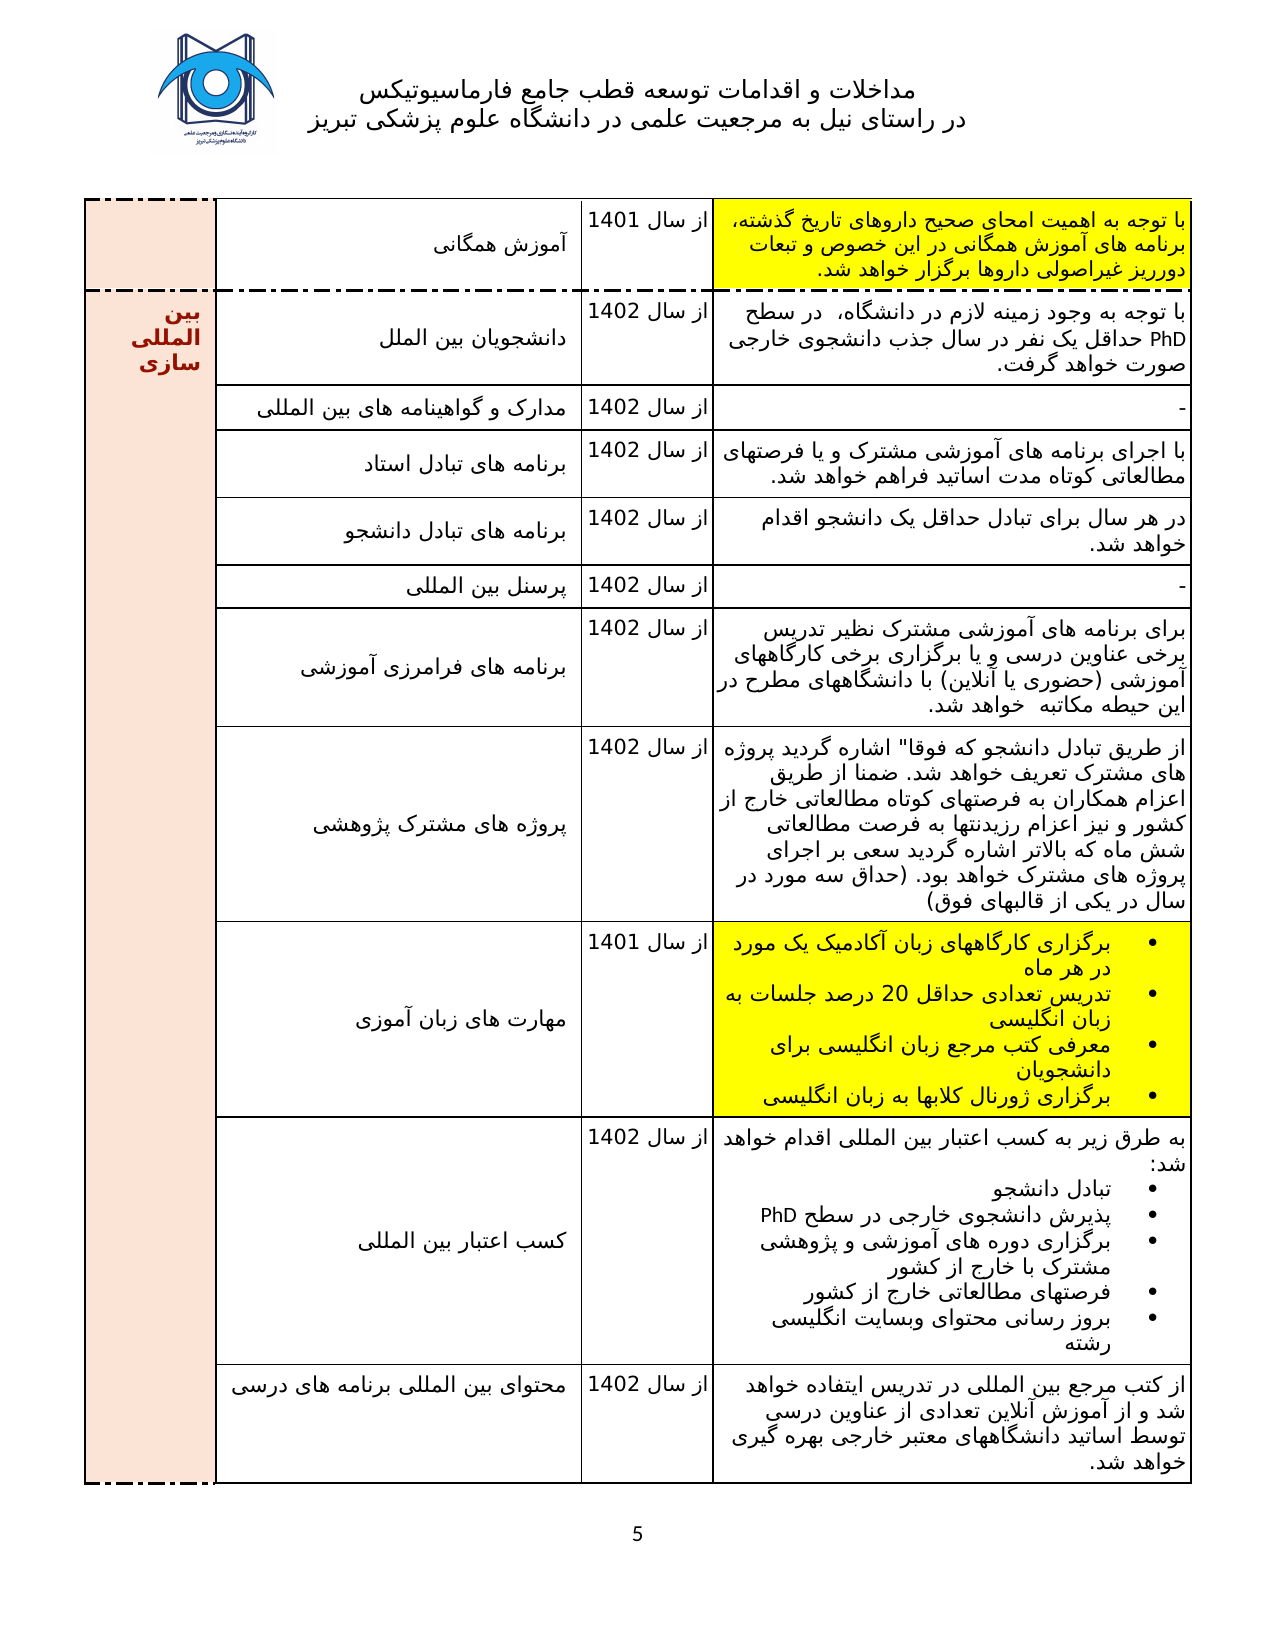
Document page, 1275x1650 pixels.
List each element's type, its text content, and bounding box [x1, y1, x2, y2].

table_cell محتوای بین المللی برنامه های درسی [217, 1365, 581, 1482]
table_cell با توجه به اهمیت امحای صحیح داروهای تاریخ گذشته، برنامه های آموزش همگانی در این خصوص و تبعات دورریز غیراصولی داروها برگزار خواهد شد. [714, 199, 1191, 288]
table_cell پرسنل بین المللی [217, 566, 581, 607]
table_cell از سال 1401 [582, 922, 712, 1116]
table_cell برنامه های تبادل دانشجو [217, 498, 581, 564]
table_cell از سال 1402 [582, 727, 712, 921]
table_cell از سال 1402 [582, 431, 712, 496]
table_cell از سال 1402 [582, 1118, 712, 1363]
table_cell برنامه های تبادل استاد [217, 431, 581, 496]
picture [150, 30, 279, 156]
table_cell از طریق تبادل دانشجو که فوقا" اشاره گردید پروژه های مشترک تعریف خواهد شد. ضمنا از طریق اعزام همکاران به فرصتهای کوتاه مطالعاتی خارج از کشور و نیز اعزام رزیدنتها به فرصت مطالعاتی شش ماه که بالاتر اشاره گردید سعی بر اجرای پروژه های مشترک خواهد بود. (حداق سه مورد در سال در یکی از قالبهای فوق) [714, 727, 1190, 921]
table_cell با توجه به وجود زمینه لازم در دانشگاه، در سطح PhD حداقل یک نفر در سال جذب دانشجوی خارجی صورت خواهد گرفت. [714, 289, 1190, 384]
table_cell برنامه های فرامرزی آموزشی [217, 609, 581, 726]
table_cell - [714, 386, 1190, 429]
table_cell از سال 1402 [582, 609, 712, 726]
table_cell با اجرای برنامه های آموزشی مشترک و یا فرصتهای مطالعاتی کوتاه مدت اساتید فراهم خواهد شد. [714, 431, 1190, 496]
table_cell در هر سال برای تبادل حداقل یک دانشجو اقدام خواهد شد. [714, 498, 1190, 564]
table_cell مهارت های زبان آموزی [217, 922, 581, 1116]
table_cell بین المللی سازی [86, 289, 215, 1482]
table_cell برگزاری کارگاههای زبان آکادمیک یک مورد در هر ماه تدریس تعدادی حداقل 20 درصد جلسات به زبان انگلیسی معرفی کتب مرجع زبان انگلیسی برای دانشجویان برگزاری ژورنال کلابها به زبان انگلیسی [714, 922, 1190, 1116]
table_cell - [714, 566, 1190, 607]
table_cell از سال 1402 [582, 566, 712, 607]
table_cell از سال 1402 [582, 386, 712, 429]
table_cell از سال 1402 [582, 289, 712, 384]
table_cell از سال 1401 [582, 199, 712, 288]
table_cell دانشجویان بین الملل [217, 289, 581, 384]
table_cell از سال 1402 [582, 1365, 712, 1482]
table_cell برای برنامه های آموزشی مشترک نظیر تدریس برخی عناوین درسی و یا برگزاری برخی کارگاههای آموزشی (حضوری یا آنلاین) با دانشگاههای مطرح در این حیطه مکاتبه خواهد شد. [714, 609, 1190, 726]
table_cell از کتب مرجع بین المللی در تدریس ایتفاده خواهد شد و از آموزش آنلاین تعدادی از عناوین درسی توسط اساتید دانشگاههای معتبر خارجی بهره گیری خواهد شد. [714, 1365, 1190, 1482]
table_cell آموزش همگانی [217, 199, 582, 288]
table_cell از سال 1402 [582, 498, 712, 564]
table_cell پروژه های مشترک پژوهشی [217, 727, 581, 921]
table_cell کسب اعتبار بین المللی [217, 1118, 581, 1363]
table_cell مدارک و گواهینامه های بین المللی [217, 386, 581, 429]
table_cell به طرق زیر به کسب اعتبار بین المللی اقدام خواهد شد: تبادل دانشجو پذیرش دانشجوی خارجی در سطح PhD برگزاری دوره های آموزشی و پژوهشی مشترک با خارج از کشور فرصتهای مطالعاتی خارج از کشور بروز رسانی محتوای وبسایت انگلیسی رشته [714, 1118, 1190, 1363]
